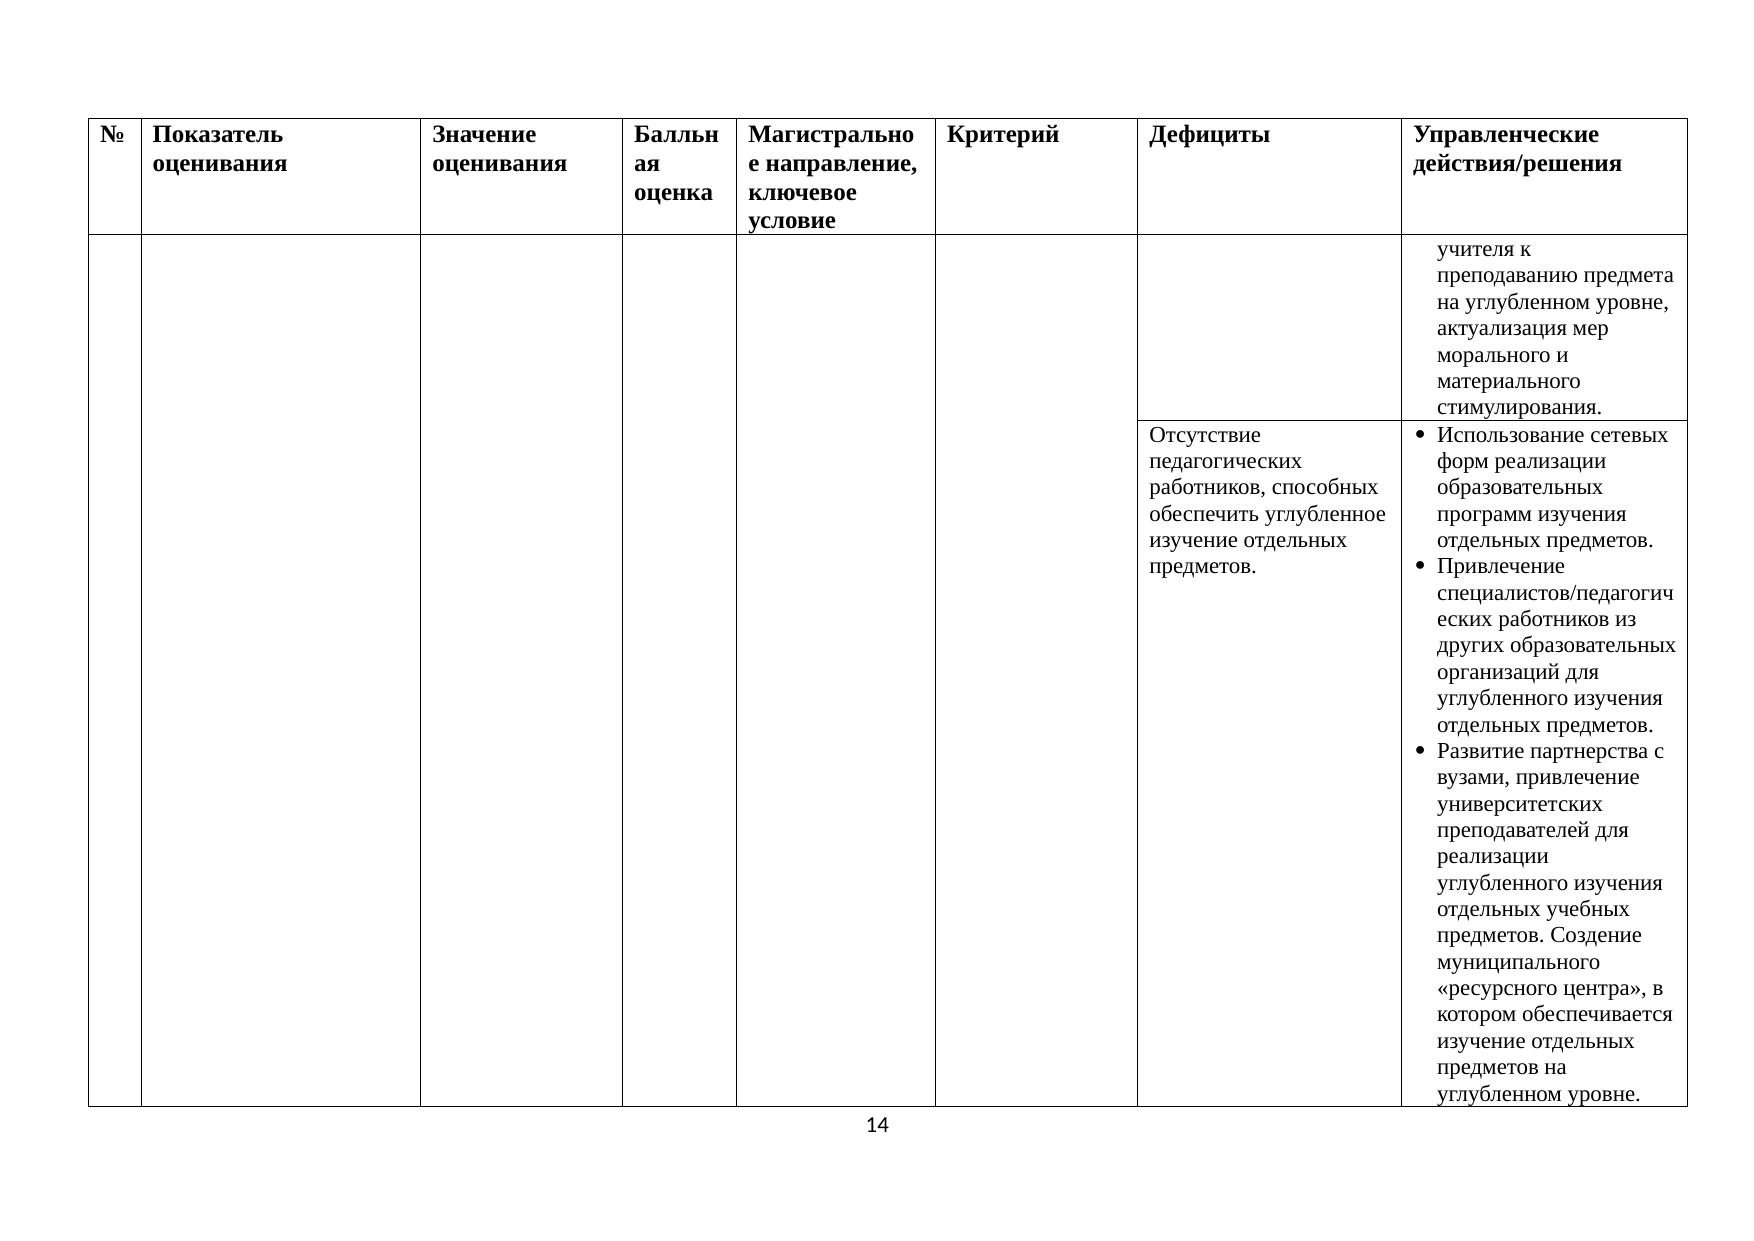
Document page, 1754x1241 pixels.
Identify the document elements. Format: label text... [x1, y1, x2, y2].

table_header Показатель оценивания [142, 119, 420, 234]
table_header Значение оценивания [421, 119, 622, 234]
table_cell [1138, 235, 1401, 420]
table_header Критерий [936, 119, 1137, 234]
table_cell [1402, 235, 1687, 420]
table_header № [89, 119, 141, 234]
table_cell Использование сетевых форм реализации образовательных программ изучения отдельных предметов. Привлечение специалистов/педагогических работников из других образовательных организаций для углубленного изучения отдельных предметов. Развитие партнерства с вузами, привлечение университетских преподавателей для реализации углубленного изучения отдельных учебных предметов. Создение муниципального «ресурсного центра», в котором обеспечивается изучение отдельных предметов на углубленном уровне. [1402, 421, 1687, 1106]
table_cell Отсутствие педагогических работников, способных обеспечить углубленное изучение отдельных предметов. [1138, 421, 1401, 1106]
table_header Управленческие действия/решения [1402, 119, 1687, 234]
table_header Магистральное направление, ключевое условие [737, 119, 935, 234]
table_header Балльная оценка [623, 119, 736, 234]
table_header Дефициты [1138, 119, 1401, 234]
